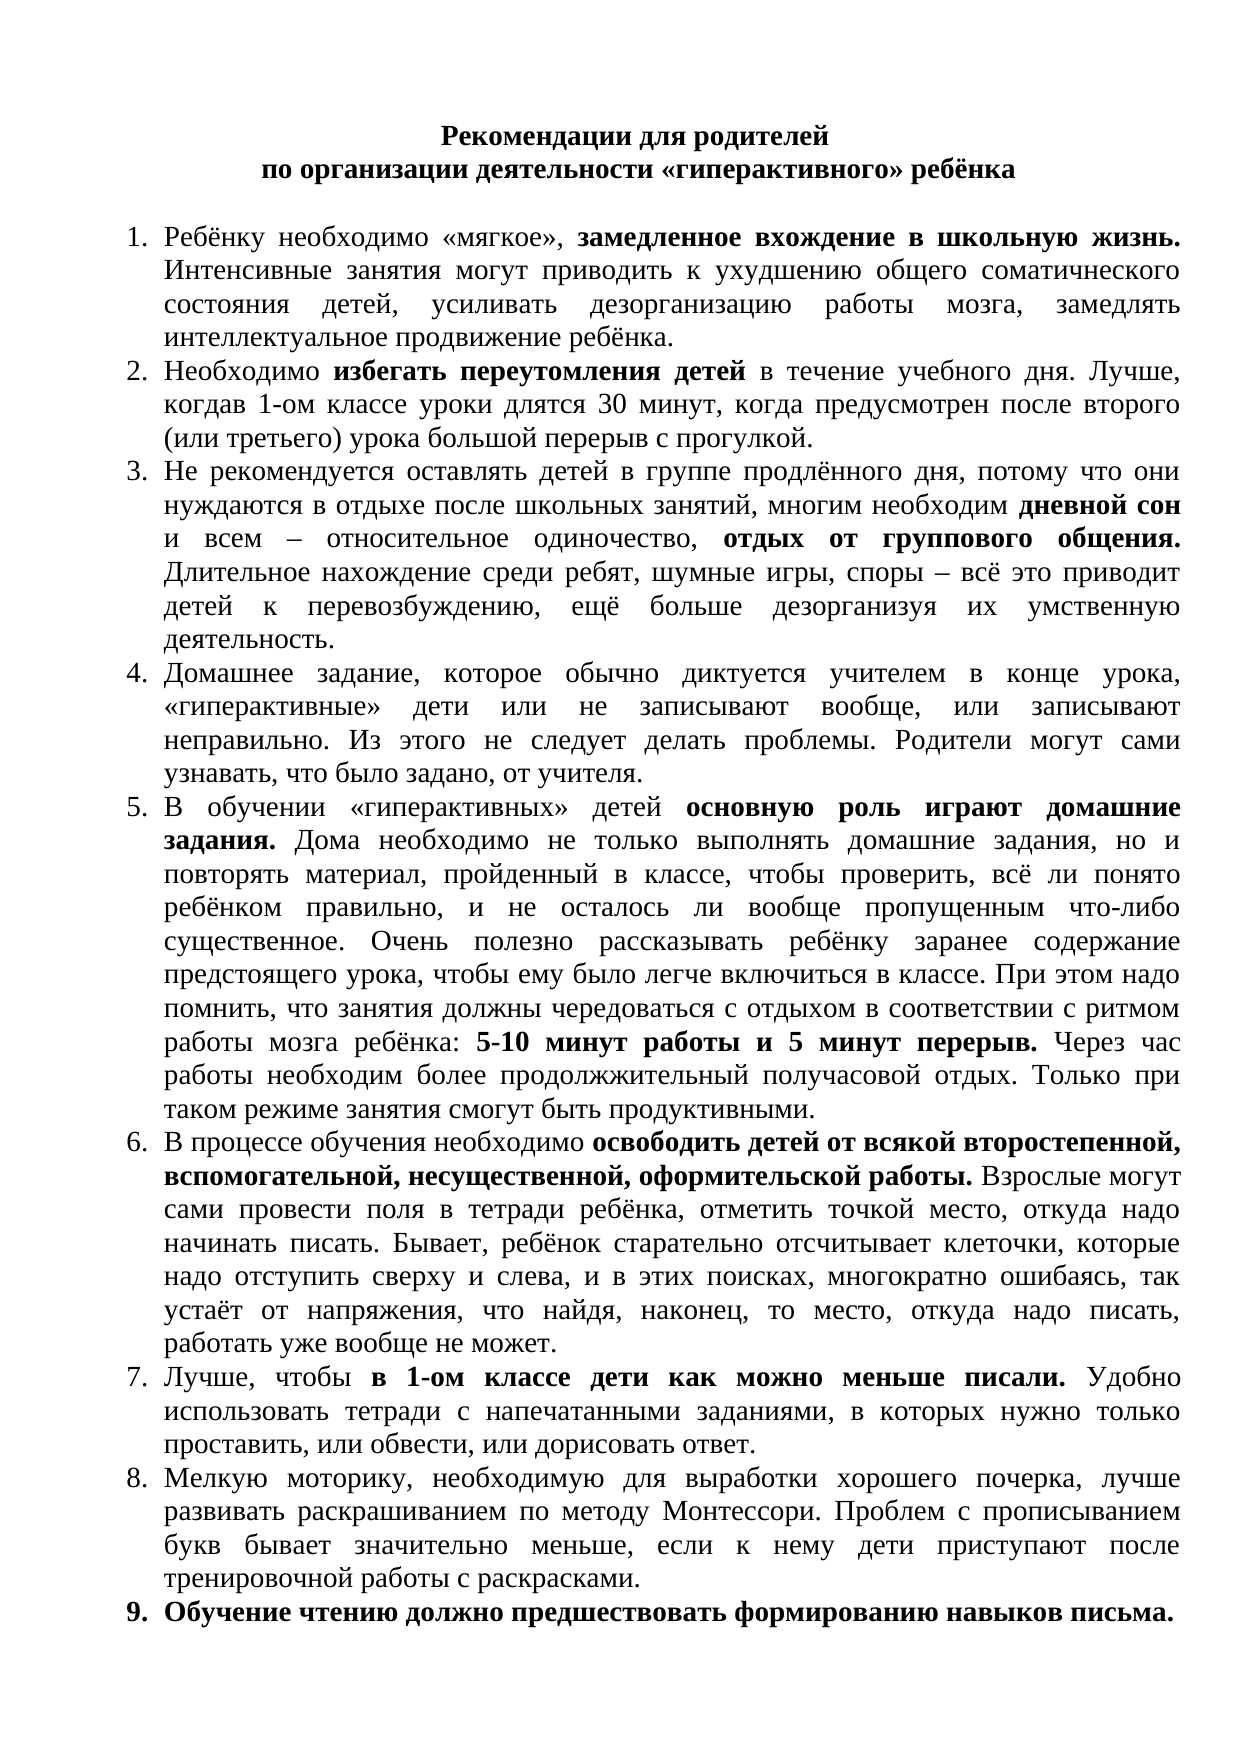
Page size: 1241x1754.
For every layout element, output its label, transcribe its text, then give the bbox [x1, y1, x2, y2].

list Мелкую моторику, необходимую для выработки хорошего почерка, лучше развивать раскрашиванием по методу Монтессори. Проблем с прописыванием букв бывает значительно меньше, если к нему дети приступают после тренировочной работы с раскрасками. [126, 1460, 1181, 1594]
list Не рекомендуется оставлять детей в группе продлённого дня, потому что они нуждаются в отдыхе после школьных занятий, многим необходим дневной сон и всем – относительное одиночество, отдых от группового общения. Длительное нахождение среди ребят, шумные игры, споры – всё это приводит детей к перевозбуждению, ещё больше дезорганизуя их умственную деятельность. [126, 453, 1181, 655]
list В процессе обучения необходимо освободить детей от всякой второстепенной, вспомогательной, несущественной, оформительской работы. Взрослые могут сами провести поля в тетради ребёнка, отметить точкой место, откуда надо начинать писать. Бывает, ребёнок старательно отсчитывает клеточки, которые надо отступить сверху и слева, и в этих поисках, многократно ошибаясь, так устаёт от напряжения, что найдя, наконец, то место, откуда надо писать, работать уже вообще не может. [126, 1124, 1181, 1359]
list Обучение чтению должно предшествовать формированию навыков письма. [126, 1594, 1181, 1627]
list Ребёнку необходимо «мягкое», замедленное вхождение в школьную жизнь. Интенсивные занятия могут приводить к ухудшению общего соматичнеского состояния детей, усиливать дезорганизацию работы мозга, замедлять интеллектуальное продвижение ребёнка. [126, 219, 1181, 353]
list Домашнее задание, которое обычно диктуется учителем в конце урока, «гиперактивные» дети или не записывают вообще, или записывают неправильно. Из этого не следует делать проблемы. Родители могут сами узнавать, что было задано, от учителя. [126, 655, 1181, 789]
list В обучении «гиперактивных» детей основную роль играют домашние задания. Дома необходимо не только выполнять домашние задания, но и повторять материал, пройденный в классе, чтобы проверить, всё ли понято ребёнком правильно, и не осталось ли вообще пропущенным что-либо существенное. Очень полезно рассказывать ребёнку заранее содержание предстоящего урока, чтобы ему было легче включиться в классе. При этом надо помнить, что занятия должны чередоваться с отдыхом в соответствии с ритмом работы мозга ребёнка: 5-10 минут работы и 5 минут перерыв. Через час работы необходим более продолжжительный получасовой отдых. Только при таком режиме занятия смогут быть продуктивными. [126, 789, 1181, 1124]
text Рекомендации для родителей [89, 118, 1181, 152]
list Лучше, чтобы в 1-ом классе дети как можно меньше писали. Удобно использовать тетради с напечатанными заданиями, в которых нужно только проставить, или обвести, или дорисовать ответ. [126, 1359, 1181, 1460]
text по организации деятельности «гиперактивного» ребёнка [89, 152, 1181, 185]
list Необходимо избегать переутомления детей в течение учебного дня. Лучше, когдав 1-ом классе уроки длятся 30 минут, когда предусмотрен после второго (или третьего) урока большой перерыв с прогулкой. [126, 353, 1181, 453]
